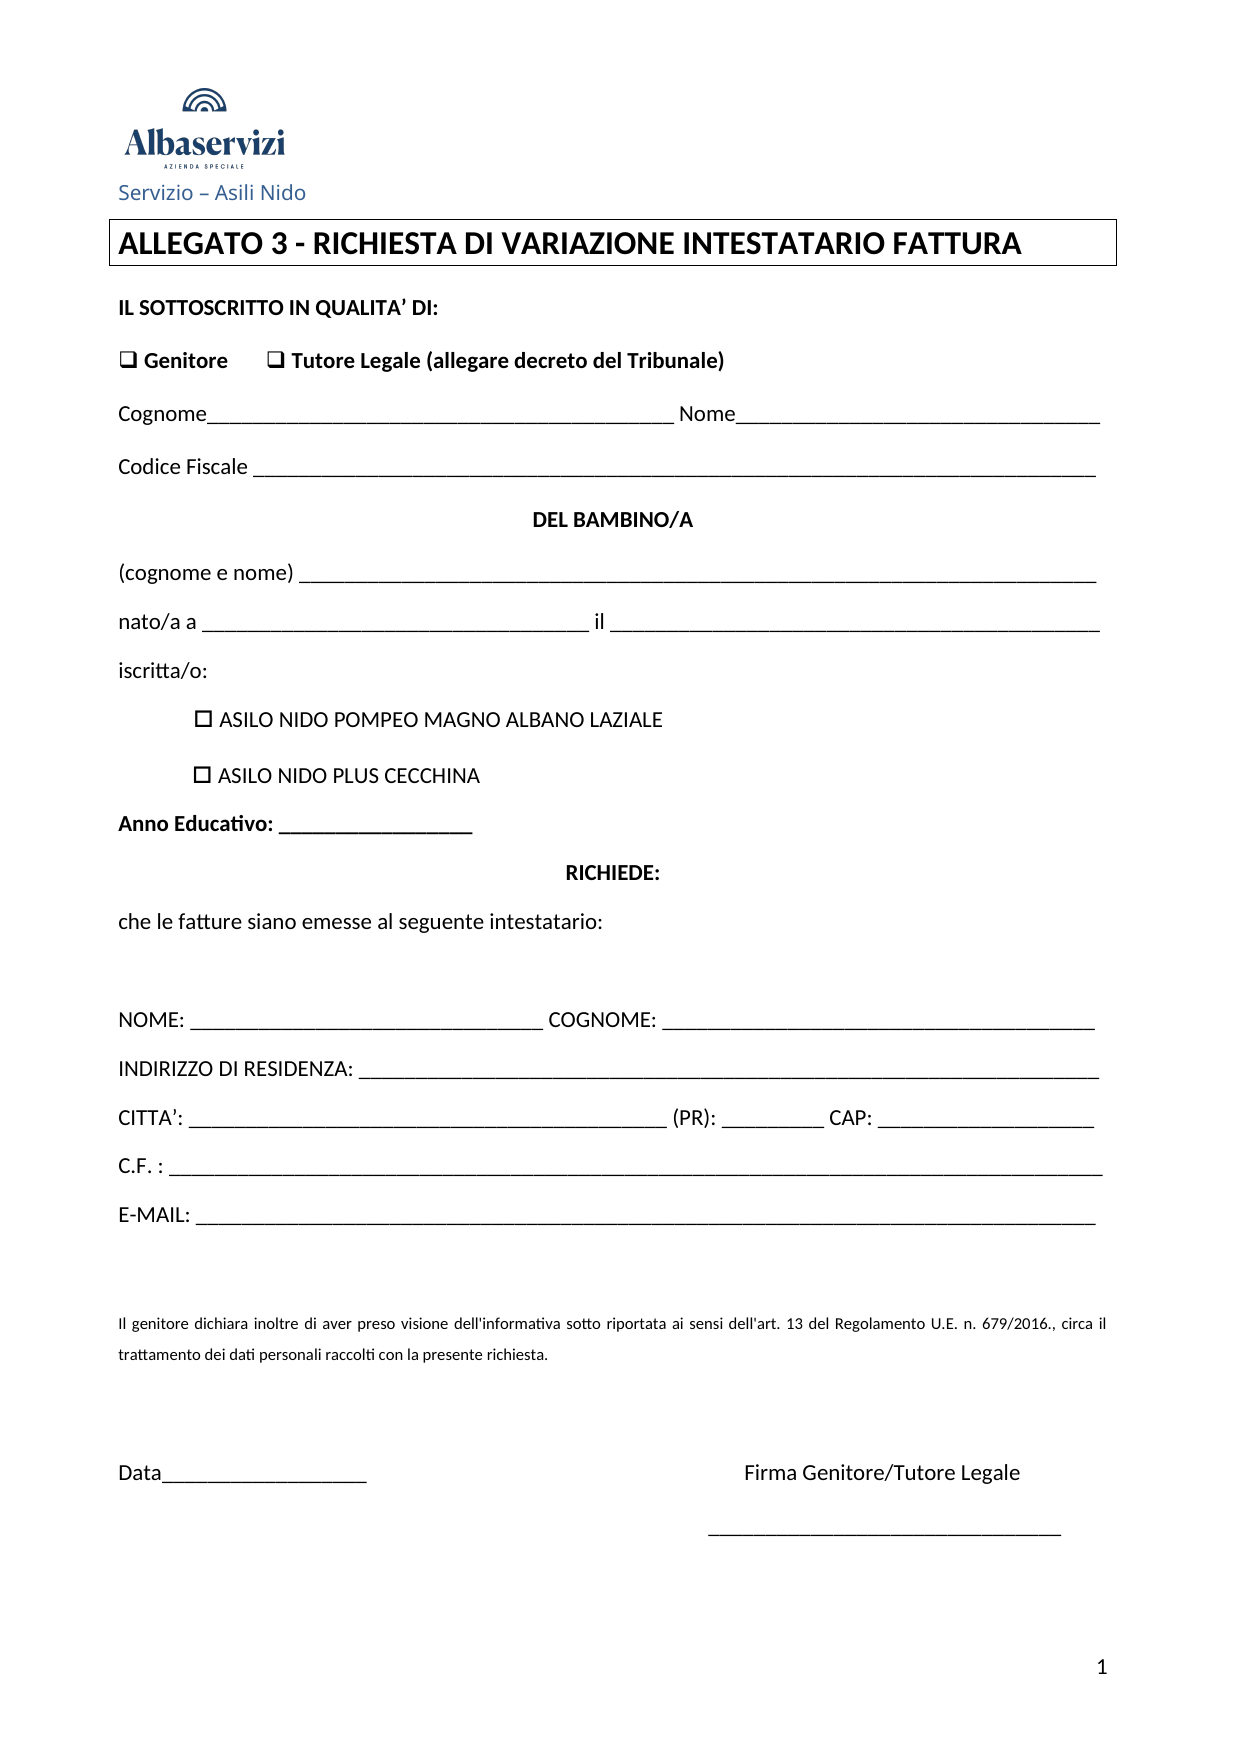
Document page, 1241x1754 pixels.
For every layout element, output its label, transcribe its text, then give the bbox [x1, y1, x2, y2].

text Cognome_________________________________________ Nome________________________________ [118, 399, 1107, 427]
text INDIRIZZO DI RESIDENZA: _________________________________________________________________ [118, 1054, 1107, 1082]
picture [111, 59, 297, 197]
picture [263, 189, 268, 197]
text Anno Educativo: _________________ [118, 809, 1107, 838]
text Codice Fiscale __________________________________________________________________________ [118, 452, 1107, 480]
text (cognome e nome) ______________________________________________________________________ [118, 558, 1107, 586]
text iscritta/o: [118, 656, 1107, 684]
text DEL BAMBINO/A [118, 505, 1107, 533]
text ASILO NIDO POMPEO MAGNO ALBANO LAZIALE [193, 705, 1107, 733]
text che le fatture siano emesse al seguente intestatario: [118, 907, 1107, 935]
text E-MAIL: _______________________________________________________________________________ [118, 1200, 1107, 1228]
text C.F. : __________________________________________________________________________________ [118, 1152, 1107, 1179]
text RICHIEDE: [118, 858, 1107, 886]
text ASILO NIDO PLUS CECCHINA [118, 761, 1107, 789]
picture [184, 190, 191, 197]
text ALLEGATO 3 - RICHIESTA DI VARIAZIONE INTESTATARIO FATTURA [110, 220, 1116, 265]
text NOME: _______________________________ COGNOME: ______________________________________ [118, 1005, 1107, 1033]
text nato/a a __________________________________ il ___________________________________________ [118, 607, 1107, 635]
text Data__________________ Firma Genitore/Tutore Legale [118, 1458, 1107, 1486]
text _______________________________ [634, 1511, 1107, 1539]
text Genitore Tutore Legale (allegare decreto del Tribunale) [118, 346, 1107, 374]
text IL SOTTOSCRITTO IN QUALITA’ DI: [118, 293, 1107, 321]
text Il genitore dichiara inoltre di aver preso visione dell'informativa sotto riportata ai sensi dell'art. 13 del Regolamento U.E. n. 679/2016., circa il trattamento dei dati personali raccolti con la presente richiesta. [118, 1314, 1107, 1364]
text CITTA’: __________________________________________ (PR): _________ CAP: ___________________ [118, 1103, 1107, 1131]
